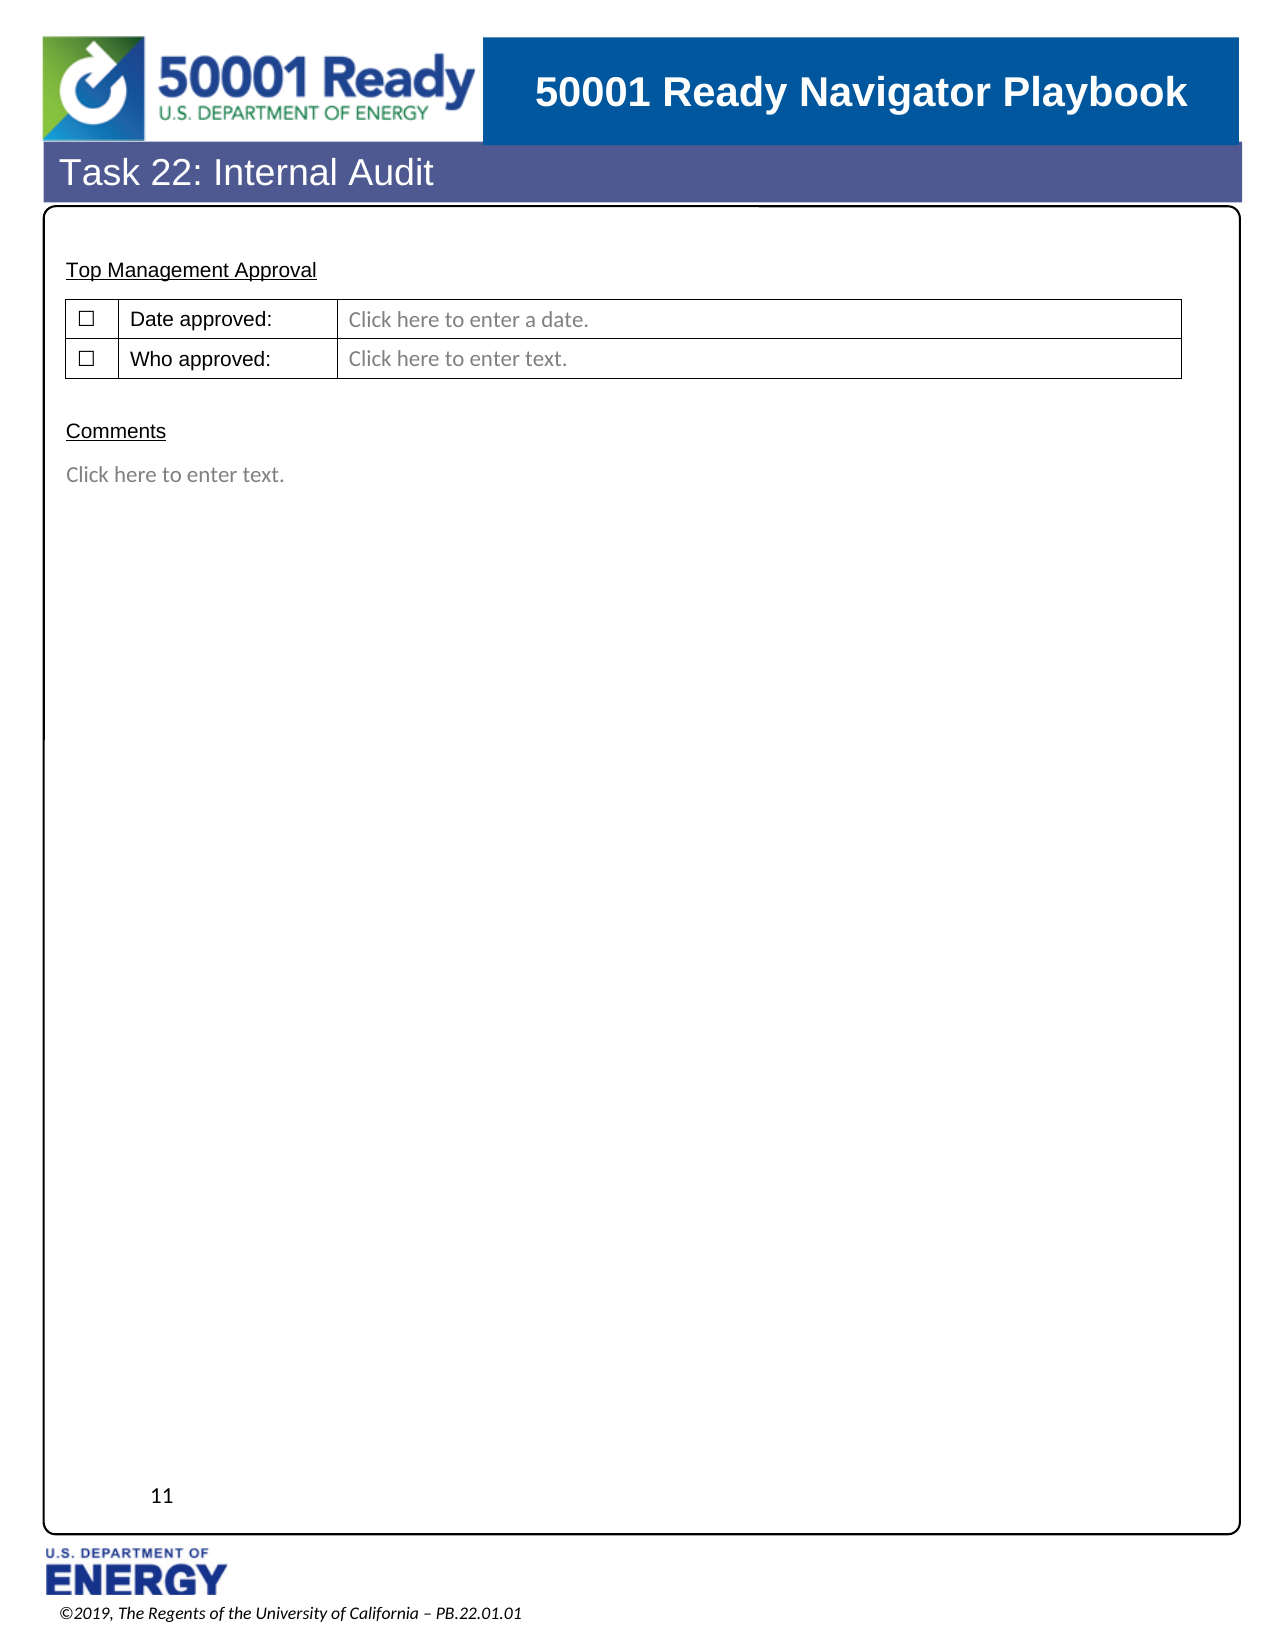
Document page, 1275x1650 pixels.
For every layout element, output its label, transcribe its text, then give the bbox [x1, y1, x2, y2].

table_header ☐ [66, 300, 118, 338]
text Click here to enter text. [66, 460, 1116, 488]
table_header Date approved: [119, 300, 337, 338]
text Comments [66, 419, 1200, 443]
picture [42, 36, 476, 141]
table_header Click here to enter a date. [338, 300, 1181, 338]
table_cell ☐ [66, 339, 118, 378]
table_cell Click here to enter text. [338, 339, 1181, 378]
table_cell Who approved: [119, 339, 337, 378]
text Top Management Approval [66, 258, 1200, 282]
picture [45, 1547, 228, 1594]
